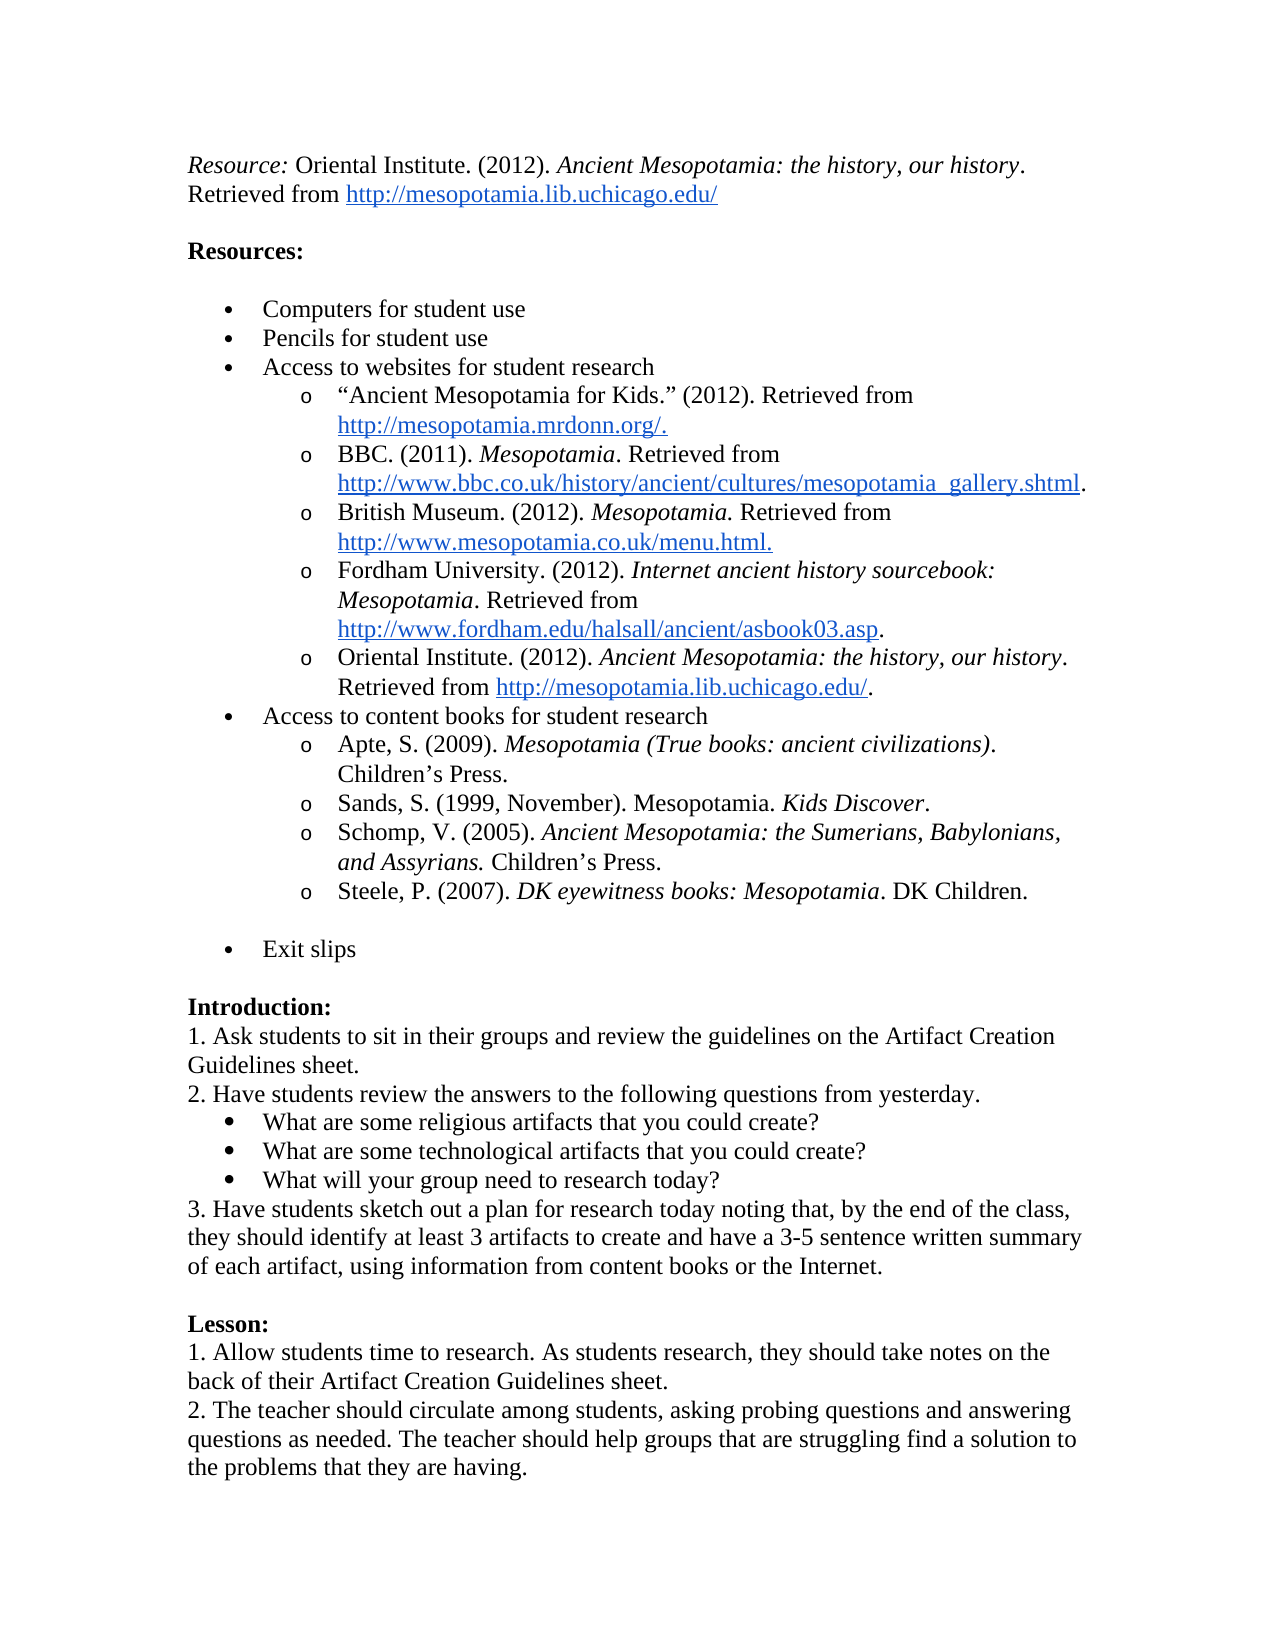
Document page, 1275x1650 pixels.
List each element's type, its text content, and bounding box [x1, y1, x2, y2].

list Computers for student use [225, 294, 1087, 323]
list Schomp, V. (2005). Ancient Mesopotamia: the Sumerians, Babylonians, and Assyrians. Children’s Press. [300, 817, 1087, 876]
list Pencils for student use [225, 323, 1087, 352]
list British Museum. (2012). Mesopotamia. Retrieved from http://www.mesopotamia.co.uk/menu.html. [300, 497, 1087, 555]
list Access to websites for student research [225, 352, 1087, 380]
list Exit slips [225, 934, 1087, 963]
list “Ancient Mesopotamia for Kids.” (2012). Retrieved from http://mesopotamia.mrdonn.org/. [300, 380, 1087, 439]
list Fordham University. (2012). Internet ancient history sourcebook: Mesopotamia. Retrieved from http://www.fordham.edu/halsall/ancient/asbook03.asp. [300, 555, 1087, 642]
list What are some religious artifacts that you could create? [225, 1107, 1087, 1136]
list BBC. (2011). Mesopotamia. Retrieved from http://www.bbc.co.uk/history/ancient/cultures/mesopotamia_gallery.shtml. [300, 439, 1087, 497]
list Apte, S. (2009). Mesopotamia (True books: ancient civilizations). Children’s Press. [300, 729, 1087, 788]
list What will your group need to research today? [225, 1165, 1087, 1194]
list Access to content books for student research [225, 701, 1087, 729]
list Steele, P. (2007). DK eyewitness books: Mesopotamia. DK Children. [300, 876, 1087, 905]
list Oriental Institute. (2012). Ancient Mesopotamia: the history, our history. Retrieved from http://mesopotamia.lib.uchicago.edu/. [300, 642, 1087, 701]
list What are some technological artifacts that you could create? [225, 1136, 1087, 1165]
list Sands, S. (1999, November). Mesopotamia. Kids Discover. [300, 788, 1087, 817]
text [187, 150, 1087, 265]
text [187, 1194, 1087, 1481]
text Introduction: 1. Ask students to sit in their groups and review the guidelines on the Artifact Creation Guidelines sheet. 2. Have students review the answers to the following questions from yesterday. [187, 992, 1087, 1107]
